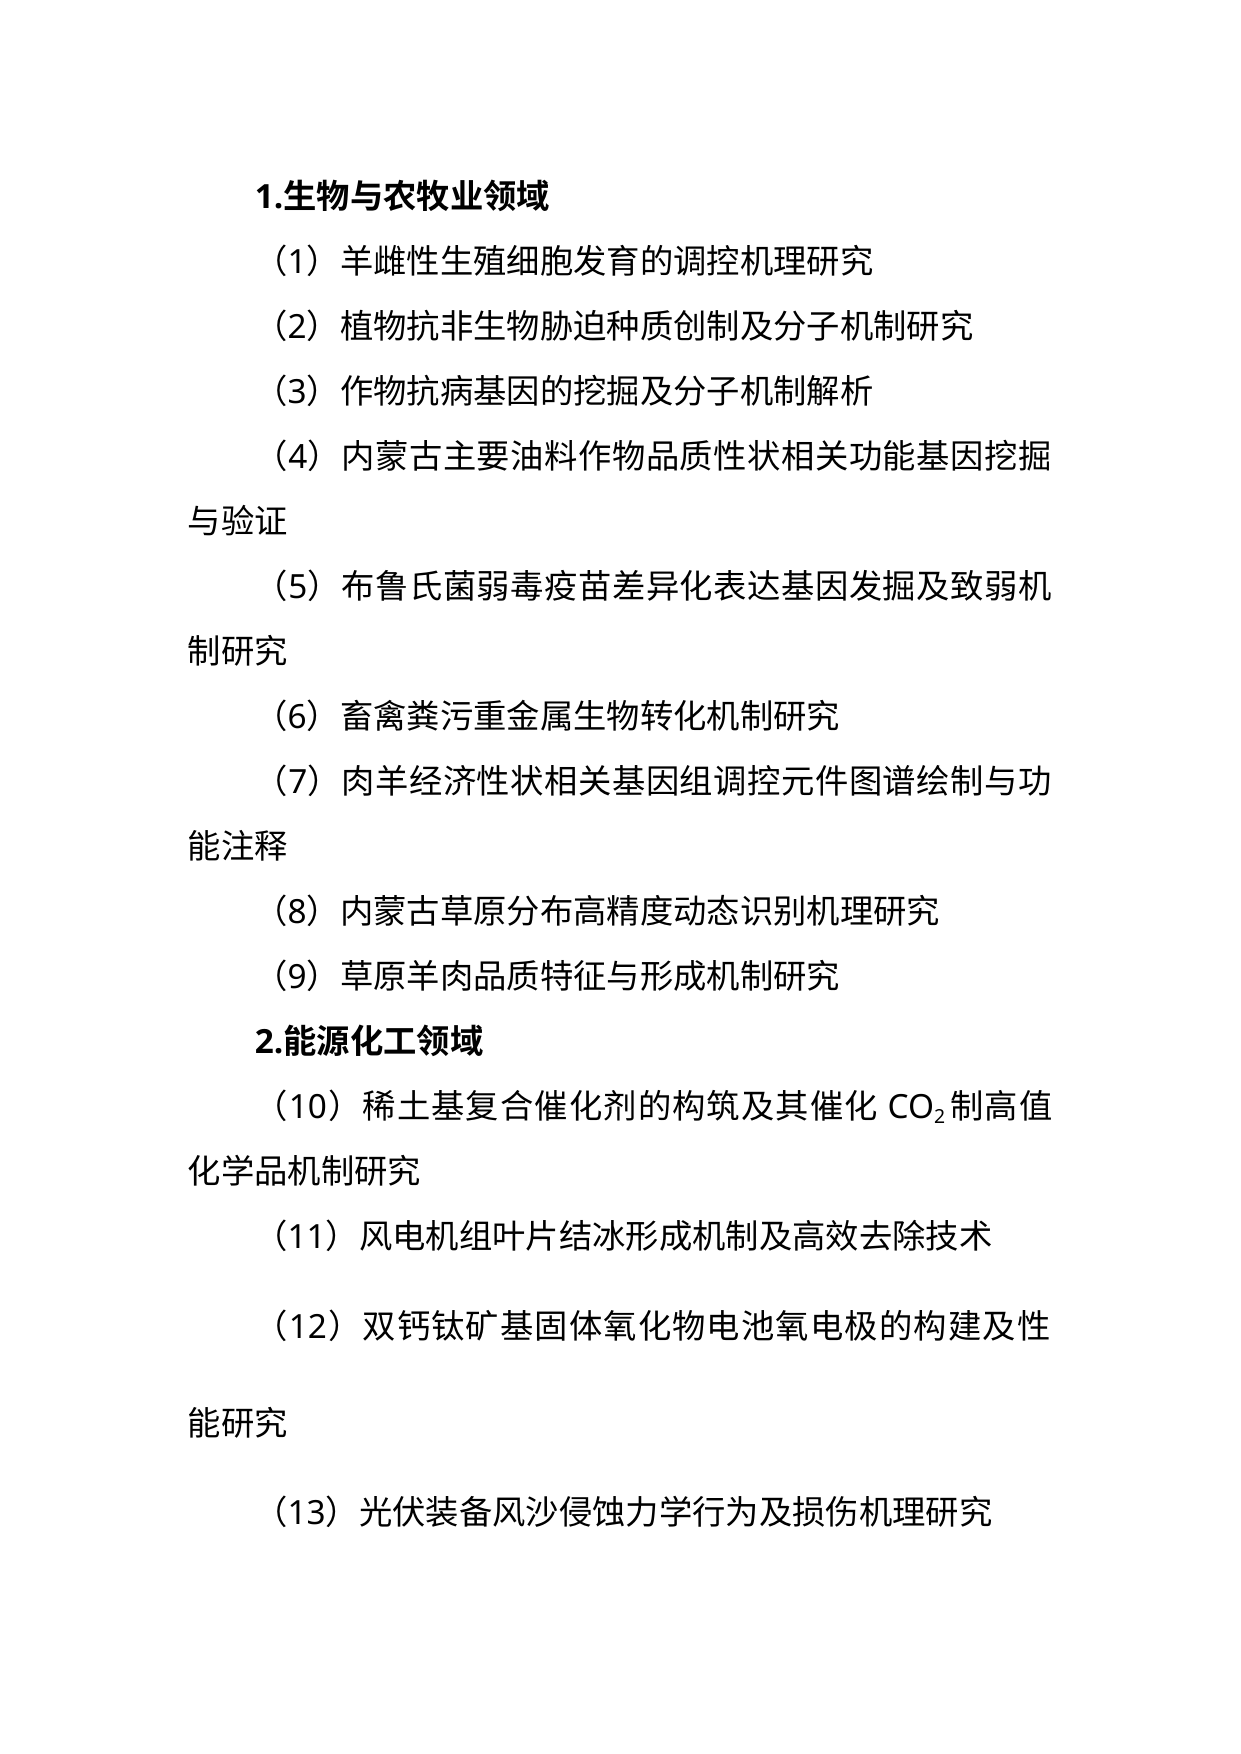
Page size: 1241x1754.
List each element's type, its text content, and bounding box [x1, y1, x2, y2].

text （8）内蒙古草原分布高精度动态识别机理研究 [187, 877, 1053, 942]
text （10）稀土基复合催化剂的构筑及其催化CO2制高值化学品机制研究 [187, 1072, 1053, 1202]
text （2）植物抗非生物胁迫种质创制及分子机制研究 [187, 292, 1053, 357]
text （3）作物抗病基因的挖掘及分子机制解析 [187, 357, 1053, 422]
text （4）内蒙古主要油料作物品质性状相关功能基因挖掘与验证 [187, 422, 1053, 552]
text 1.生物与农牧业领域 [187, 162, 1053, 227]
text （6）畜禽粪污重金属生物转化机制研究 [187, 682, 1053, 747]
text 2.能源化工领域 [187, 1007, 1053, 1072]
text （9）草原羊肉品质特征与形成机制研究 [187, 942, 1053, 1007]
text （1）羊雌性生殖细胞发育的调控机理研究 [187, 227, 1053, 292]
text （11）风电机组叶片结冰形成机制及高效去除技术 [187, 1202, 1053, 1267]
text （7）肉羊经济性状相关基因组调控元件图谱绘制与功能注释 [187, 747, 1053, 877]
text （5）布鲁氏菌弱毒疫苗差异化表达基因发掘及致弱机制研究 [187, 552, 1053, 682]
text （13）光伏装备风沙侵蚀力学行为及损伤机理研究 [187, 1478, 1053, 1543]
text （12）双钙钛矿基固体氧化物电池氧电极的构建及性能研究 [187, 1291, 1053, 1454]
